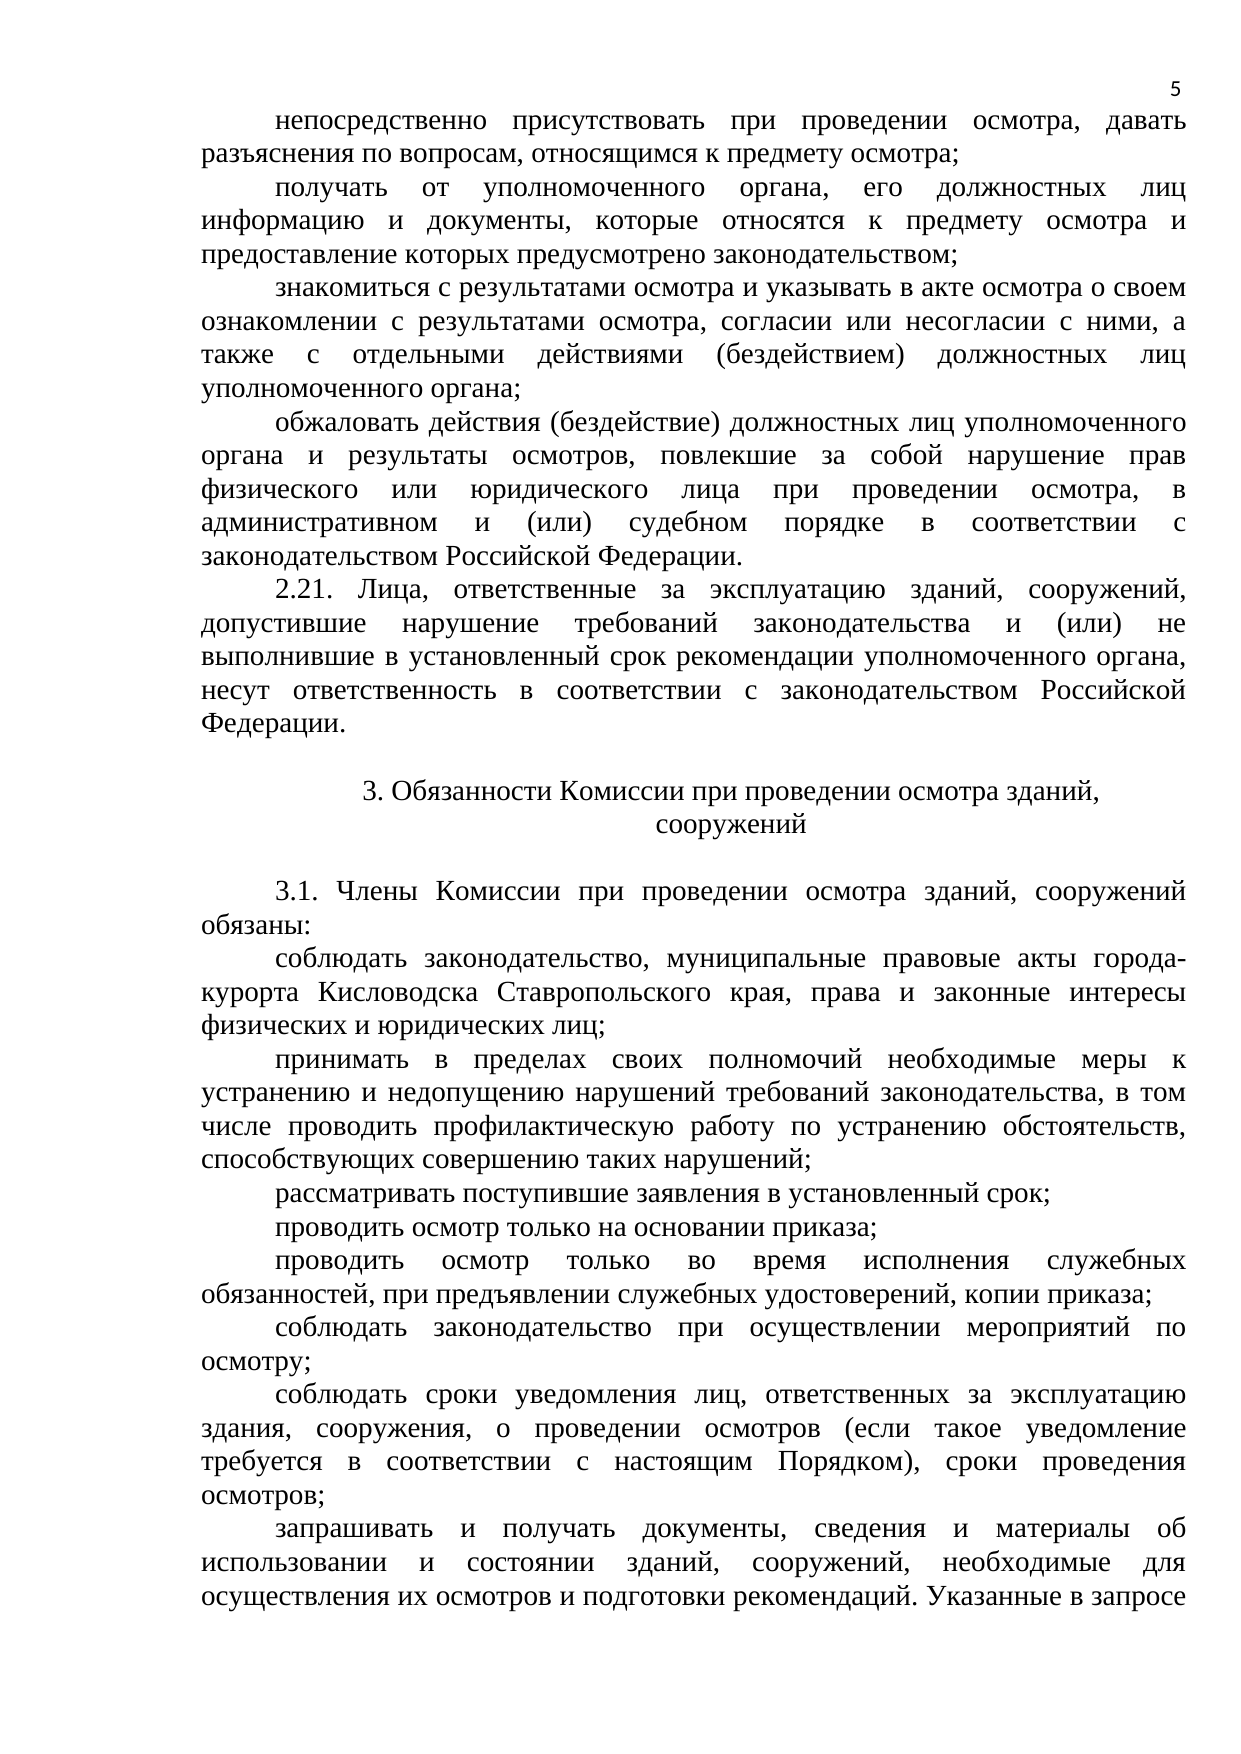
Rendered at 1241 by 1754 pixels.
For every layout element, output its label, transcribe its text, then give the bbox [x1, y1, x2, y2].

text рассматривать поступившие заявления в установленный срок; [201, 1175, 1187, 1209]
text знакомиться с результатами осмотра и указывать в акте осмотра о своем ознакомлении с результатами осмотра, согласии или несогласии с ними, а также с отдельными действиями (бездействием) должностных лиц уполномоченного органа; [201, 269, 1187, 404]
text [201, 1511, 1187, 1611]
text 3.1. Члены Комиссии при проведении осмотра зданий, сооружений обязаны: [201, 873, 1187, 940]
text соблюдать законодательство при осуществлении мероприятий по осмотру; [201, 1309, 1187, 1376]
text проводить осмотр только во время исполнения служебных обязанностей, при предъявлении служебных удостоверений, копии приказа; [201, 1242, 1187, 1309]
text непосредственно присутствовать при проведении осмотра, давать разъяснения по вопросам, относящимся к предмету осмотра; [201, 102, 1187, 169]
text проводить осмотр только на основании приказа; [201, 1209, 1187, 1242]
text соблюдать законодательство, муниципальные правовые акты города-курорта Кисловодска Ставропольского края, права и законные интересы физических и юридических лиц; [201, 940, 1187, 1041]
text сооружений [201, 806, 1187, 840]
text обжаловать действия (бездействие) должностных лиц уполномоченного органа и результаты осмотров, повлекшие за собой нарушение прав физического или юридического лица при проведении осмотра, в административном и (или) судебном порядке в соответствии с законодательством Российской Федерации. [201, 404, 1187, 571]
text 2.21. Лица, ответственные за эксплуатацию зданий, сооружений, допустившие нарушение требований законодательства и (или) не выполнившие в установленный срок рекомендации уполномоченного органа, несут ответственность в соответствии с законодательством Российской Федерации. [201, 571, 1187, 739]
text 3. Обязанности Комиссии при проведении осмотра зданий, [201, 773, 1187, 806]
text принимать в пределах своих полномочий необходимые меры к устранению и недопущению нарушений требований законодательства, в том числе проводить профилактическую работу по устранению обстоятельств, способствующих совершению таких нарушений; [201, 1041, 1187, 1175]
text получать от уполномоченного органа, его должностных лиц информацию и документы, которые относятся к предмету осмотра и предоставление которых предусмотрено законодательством; [201, 169, 1187, 269]
text соблюдать сроки уведомления лиц, ответственных за эксплуатацию здания, сооружения, о проведении осмотров (если такое уведомление требуется в соответствии с настоящим Порядком), сроки проведения осмотров; [201, 1376, 1187, 1511]
